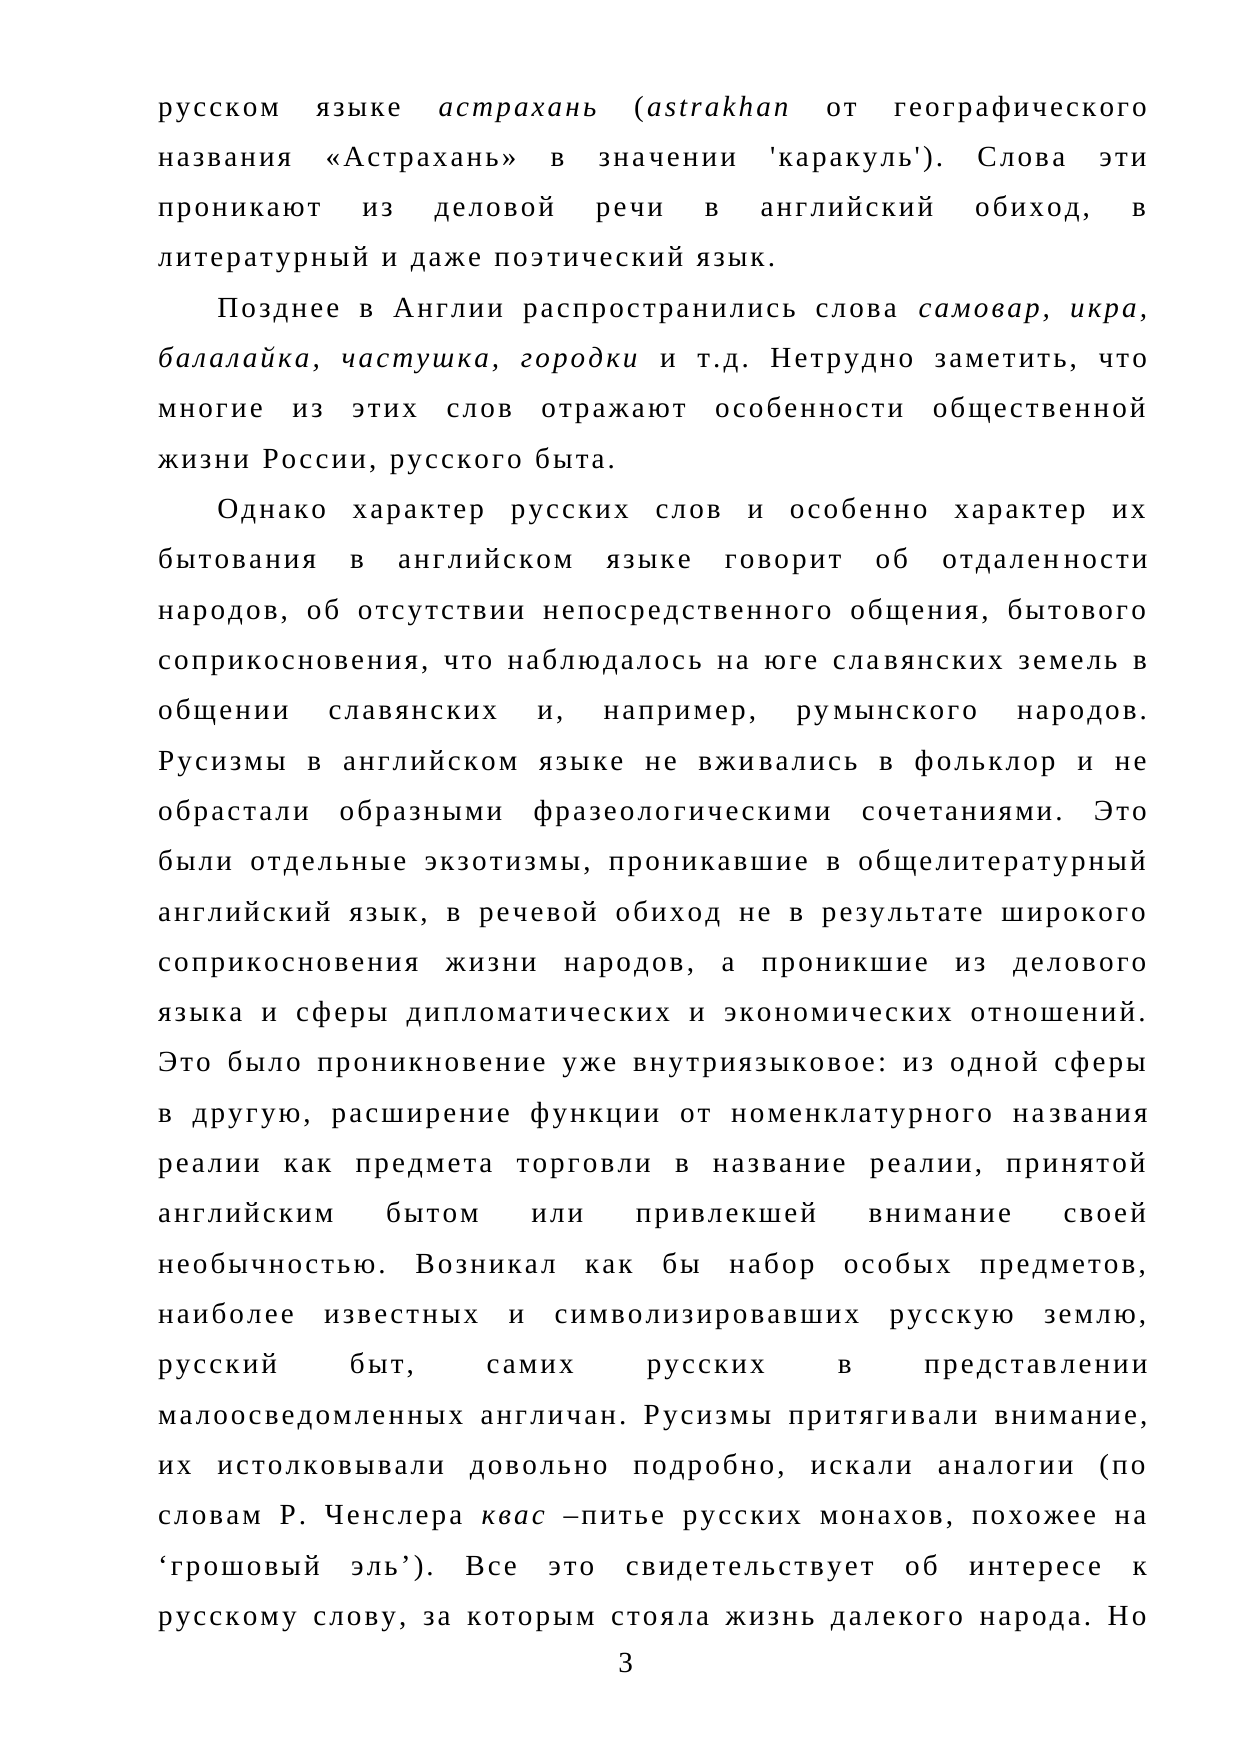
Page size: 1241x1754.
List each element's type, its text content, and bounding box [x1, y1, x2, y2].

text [158, 89, 1147, 273]
text Позднее в Англии распространились слова самовар, икра, балалайка, частушка, городки и т.д. Нетрудно заметить, что многие из этих слов отражают особенности общественной жизни России, русского быта. [158, 290, 1147, 474]
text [158, 491, 1147, 1632]
